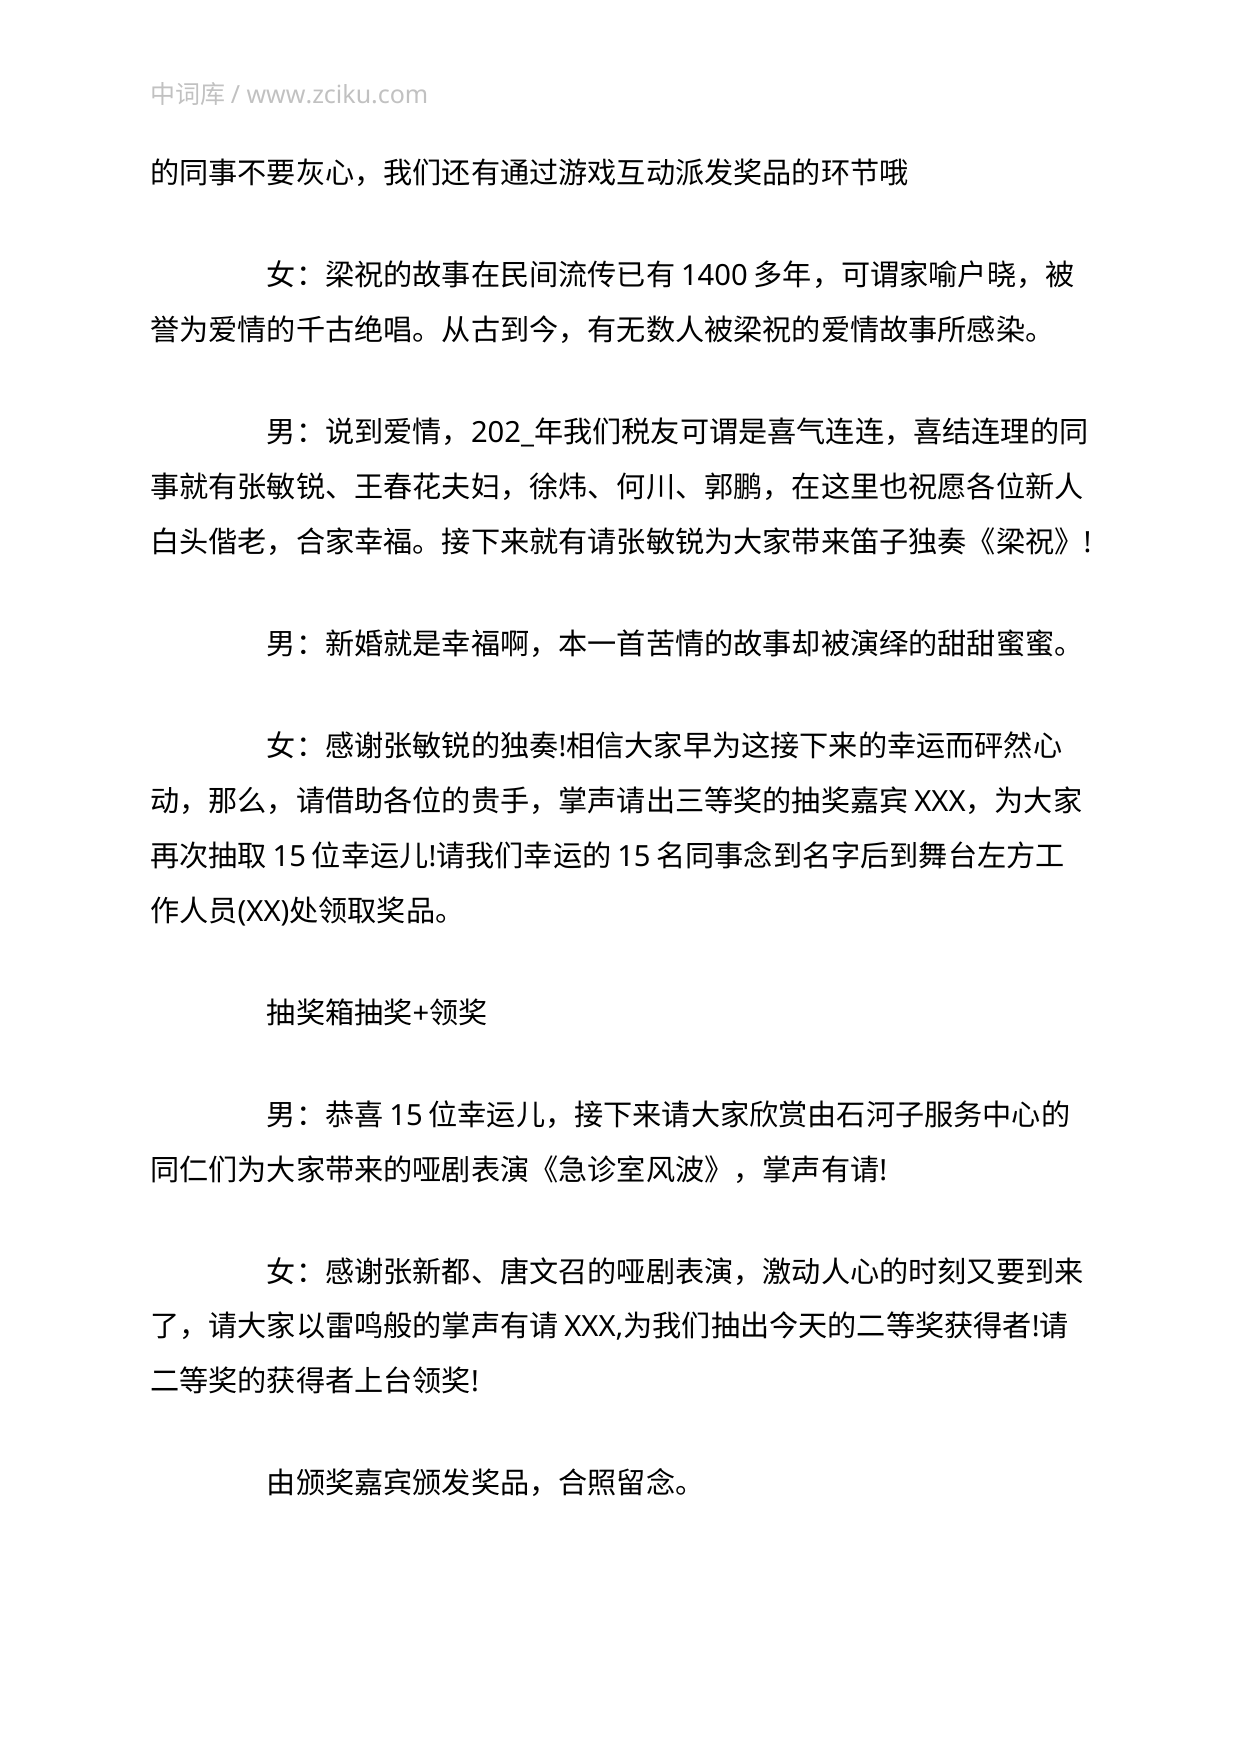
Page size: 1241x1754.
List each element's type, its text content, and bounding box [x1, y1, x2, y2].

text 女：感谢张敏锐的独奏!相信大家早为这接下来的幸运而砰然心动，那么，请借助各位的贵手，掌声请出三等奖的抽奖嘉宾XXX，为大家再次抽取15位幸运儿!请我们幸运的15名同事念到名字后到舞台左方工作人员(XX)处领取奖品。 [150, 722, 1090, 929]
text 由颁奖嘉宾颁发奖品，合照留念。 [150, 1460, 1090, 1502]
text 女：感谢张新都、唐文召的哑剧表演，激动人心的时刻又要到来了，请大家以雷鸣般的掌声有请XXX,为我们抽出今天的二等奖获得者!请二等奖的获得者上台领奖! [150, 1248, 1090, 1400]
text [150, 150, 1090, 192]
text 男：说到爱情，202_年我们税友可谓是喜气连连，喜结连理的同事就有张敏锐、王春花夫妇，徐炜、何川、郭鹏，在这里也祝愿各位新人白头偕老，合家幸福。接下来就有请张敏锐为大家带来笛子独奏《梁祝》! [150, 408, 1090, 561]
text 男：新婚就是幸福啊，本一首苦情的故事却被演绎的甜甜蜜蜜。 [150, 620, 1090, 663]
text 男：恭喜15位幸运儿，接下来请大家欣赏由石河子服务中心的同仁们为大家带来的哑剧表演《急诊室风波》，掌声有请! [150, 1091, 1090, 1188]
text 女：梁祝的故事在民间流传已有1400多年，可谓家喻户晓，被誉为爱情的千古绝唱。从古到今，有无数人被梁祝的爱情故事所感染。 [150, 252, 1090, 349]
text 抽奖箱抽奖+领奖 [150, 989, 1090, 1032]
